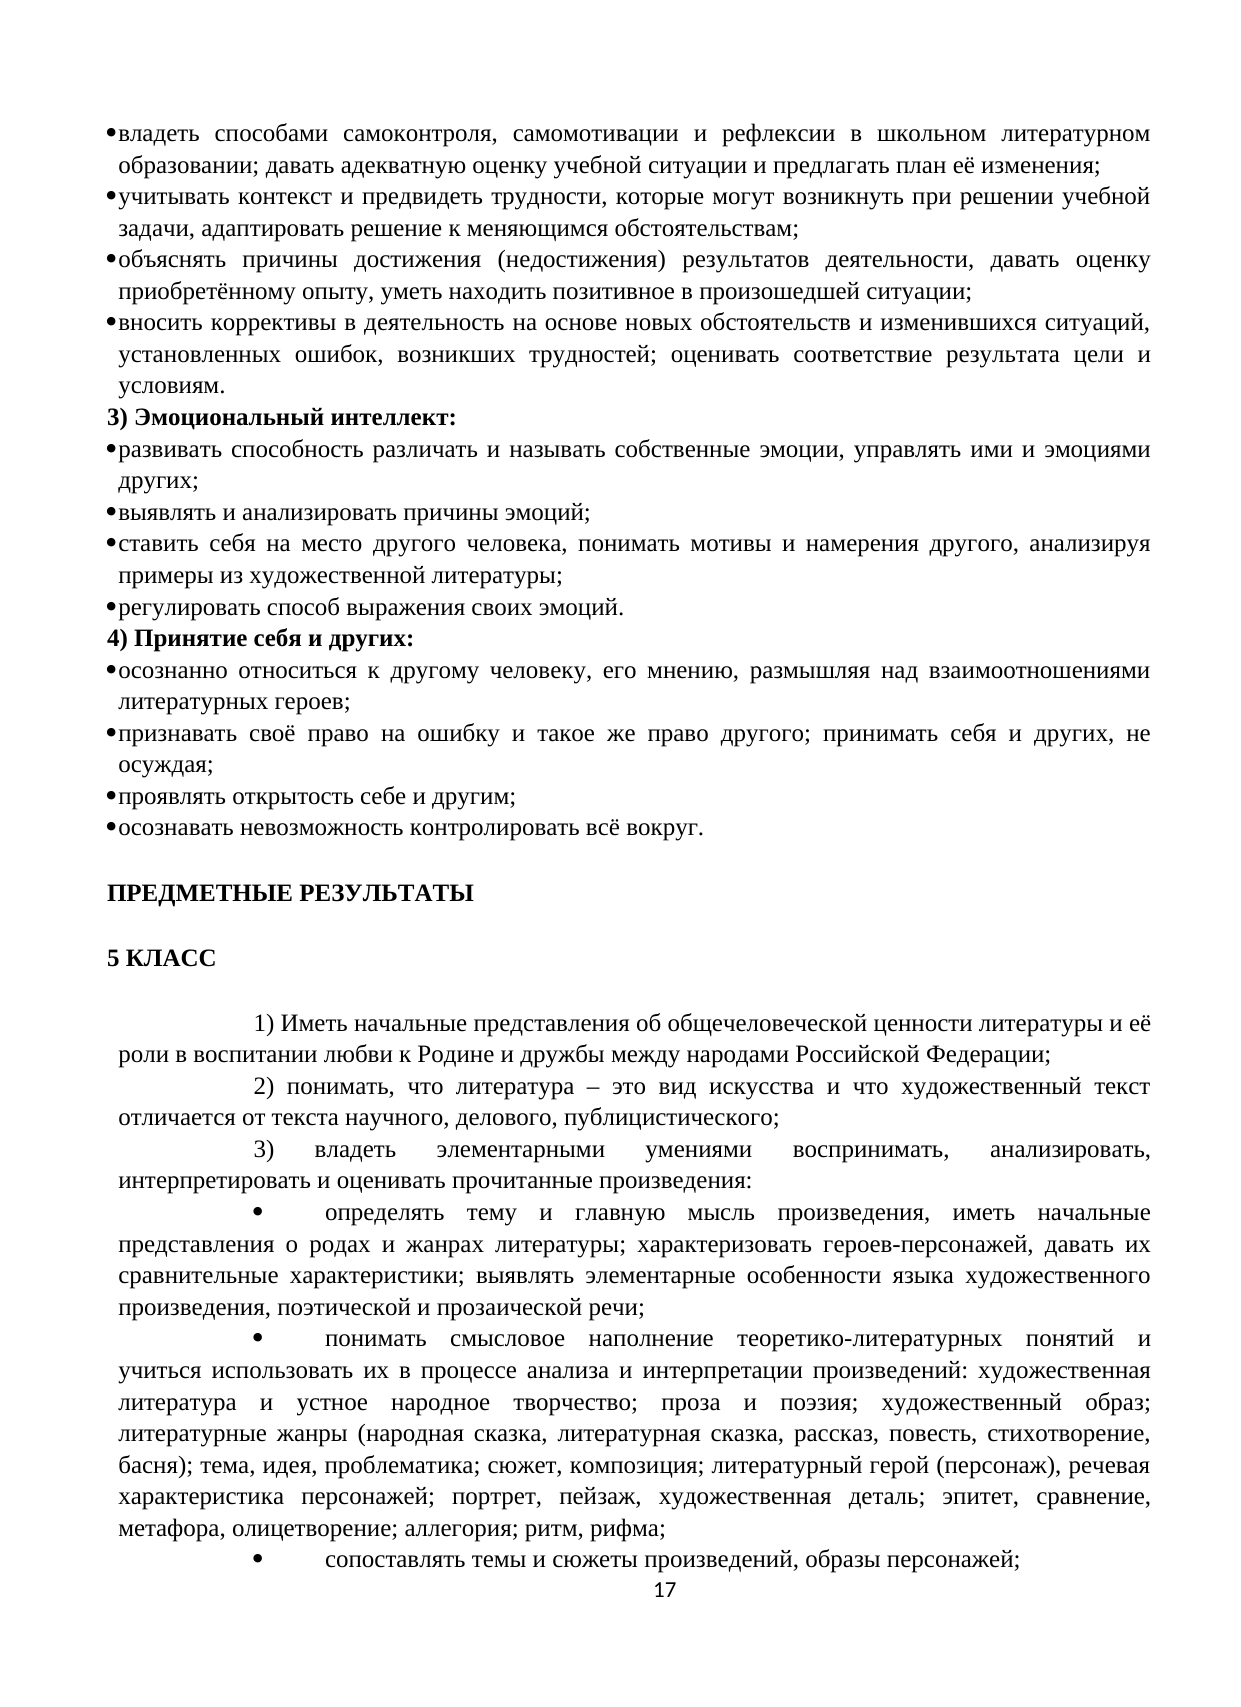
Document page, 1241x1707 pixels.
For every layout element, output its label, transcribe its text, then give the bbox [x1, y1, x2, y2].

list осознавать невозможность контролировать всё вокруг. [107, 812, 1152, 841]
text 1) Иметь начальные представления об общечеловеческой ценности литературы и её роли в воспитании любви к Родине и дружбы между народами Российской Федерации; [118, 1008, 1152, 1068]
text ПРЕДМЕТНЫЕ РЕЗУЛЬТАТЫ [107, 878, 1152, 906]
text 4) Принятие себя и других: [107, 623, 1152, 652]
list регулировать способ выражения своих эмоций. [107, 592, 1152, 620]
list ставить себя на место другого человека, понимать мотивы и намерения другого, анализируя примеры из художественной литературы; [107, 528, 1152, 589]
text 3) владеть элементарными умениями воспринимать, анализировать, интерпретировать и оценивать прочитанные произведения: [118, 1134, 1152, 1194]
list выявлять и анализировать причины эмоций; [107, 497, 1152, 526]
list проявлять открытость себе и другим; [107, 781, 1152, 810]
list осознанно относиться к другому человеку, его мнению, размышляя над взаимоотношениями литературных героев; [107, 655, 1152, 715]
list определять тему и главную мысль произведения, иметь начальные представления о родах и жанрах литературы; характеризовать героев-персонажей, давать их сравнительные характеристики; выявлять элементарные особенности языка художественного произведения, поэтической и прозаической речи; [118, 1197, 1152, 1321]
list признавать своё право на ошибку и такое же право другого; принимать себя и других, не осуждая; [107, 718, 1152, 778]
text 5 КЛАСС [107, 943, 1152, 971]
list сопоставлять темы и сюжеты произведений, образы персонажей; [118, 1544, 1152, 1573]
text 3) Эмоциональный интеллект: [107, 402, 1152, 431]
list развивать способность различать и называть собственные эмоции, управлять ими и эмоциями других; [107, 434, 1152, 494]
list владеть способами самоконтроля, самомотивации и рефлексии в школьном литературном образовании; давать адекватную оценку учебной ситуации и предлагать план её изменения; [107, 118, 1152, 178]
list объяснять причины достижения (недостижения) результатов деятельности, давать оценку приобретённому опыту, уметь находить позитивное в произошедшей ситуации; [107, 244, 1152, 305]
list вносить коррективы в деятельность на основе новых обстоятельств и изменившихся ситуаций, установленных ошибок, возникших трудностей; оценивать соответствие результата цели и условиям. [107, 307, 1152, 399]
list учитывать контекст и предвидеть трудности, которые могут возникнуть при решении учебной задачи, адаптировать решение к меняющимся обстоятельствам; [107, 181, 1152, 242]
list понимать смысловое наполнение теоретико-литературных понятий и учиться использовать их в процессе анализа и интерпретации произведений: художественная литература и устное народное творчество; проза и поэзия; художественный образ; литературные жанры (народная сказка, литературная сказка, рассказ, повесть, стихотворение, басня); тема, идея, проблематика; сюжет, композиция; литературный герой (персонаж), речевая характеристика персонажей; портрет, пейзаж, художественная деталь; эпитет, сравнение, метафора, олицетворение; аллегория; ритм, рифма; [118, 1323, 1152, 1542]
text 2) понимать, что литература – это вид искусства и что художественный текст отличается от текста научного, делового, публицистического; [118, 1071, 1152, 1131]
